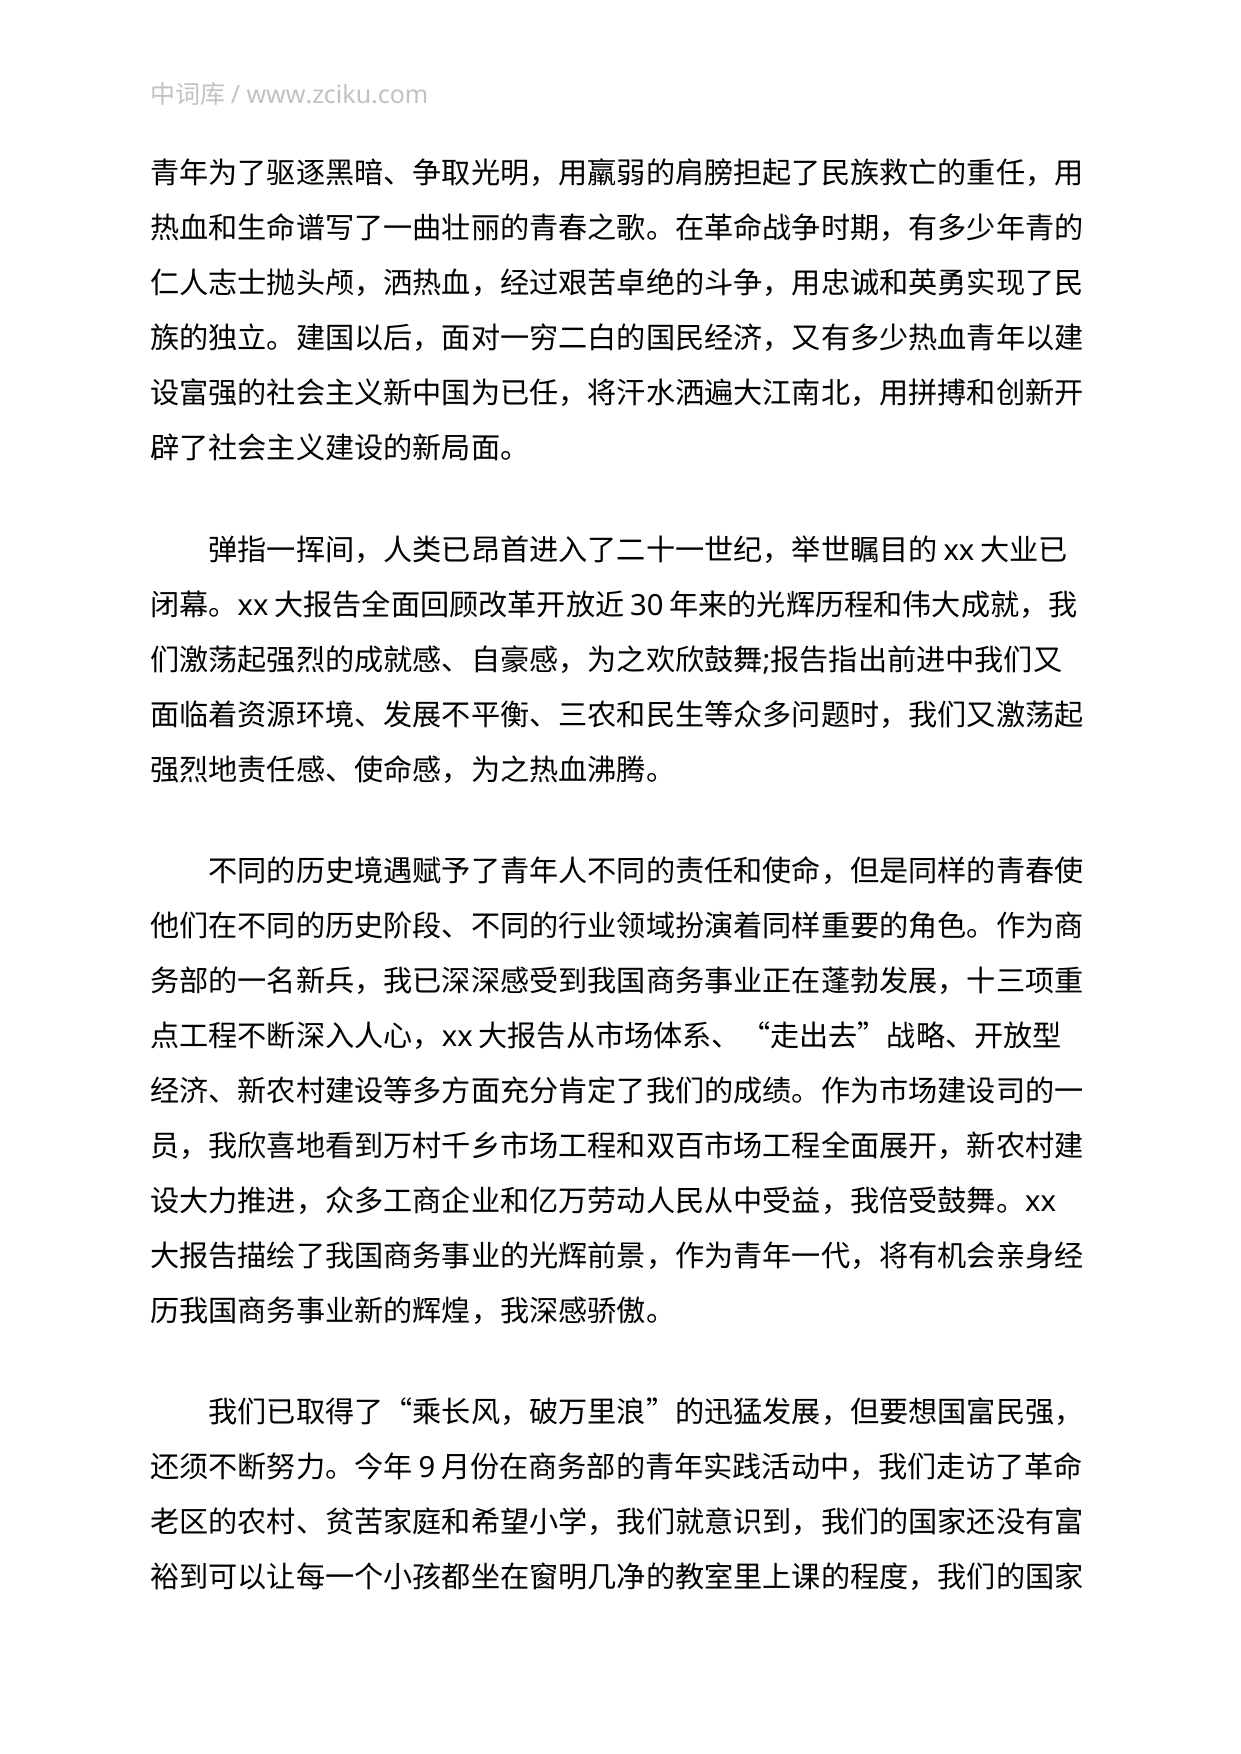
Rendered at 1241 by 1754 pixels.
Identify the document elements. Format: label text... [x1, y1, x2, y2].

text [150, 150, 1090, 467]
text 不同的历史境遇赋予了青年人不同的责任和使命，但是同样的青春使他们在不同的历史阶段、不同的行业领域扮演着同样重要的角色。作为商务部的一名新兵，我已深深感受到我国商务事业正在蓬勃发展，十三项重点工程不断深入人心，xx大报告从市场体系、“走出去”战略、开放型经济、新农村建设等多方面充分肯定了我们的成绩。作为市场建设司的一员，我欣喜地看到万村千乡市场工程和双百市场工程全面展开，新农村建设大力推进，众多工商企业和亿万劳动人民从中受益，我倍受鼓舞。xx大报告描绘了我国商务事业的光辉前景，作为青年一代，将有机会亲身经历我国商务事业新的辉煌，我深感骄傲。 [150, 848, 1090, 1329]
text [150, 1389, 1090, 1596]
text 弹指一挥间，人类已昂首进入了二十一世纪，举世瞩目的xx大业已闭幕。xx大报告全面回顾改革开放近30年来的光辉历程和伟大成就，我们激荡起强烈的成就感、自豪感，为之欢欣鼓舞;报告指出前进中我们又面临着资源环境、发展不平衡、三农和民生等众多问题时，我们又激荡起强烈地责任感、使命感，为之热血沸腾。 [150, 526, 1090, 788]
